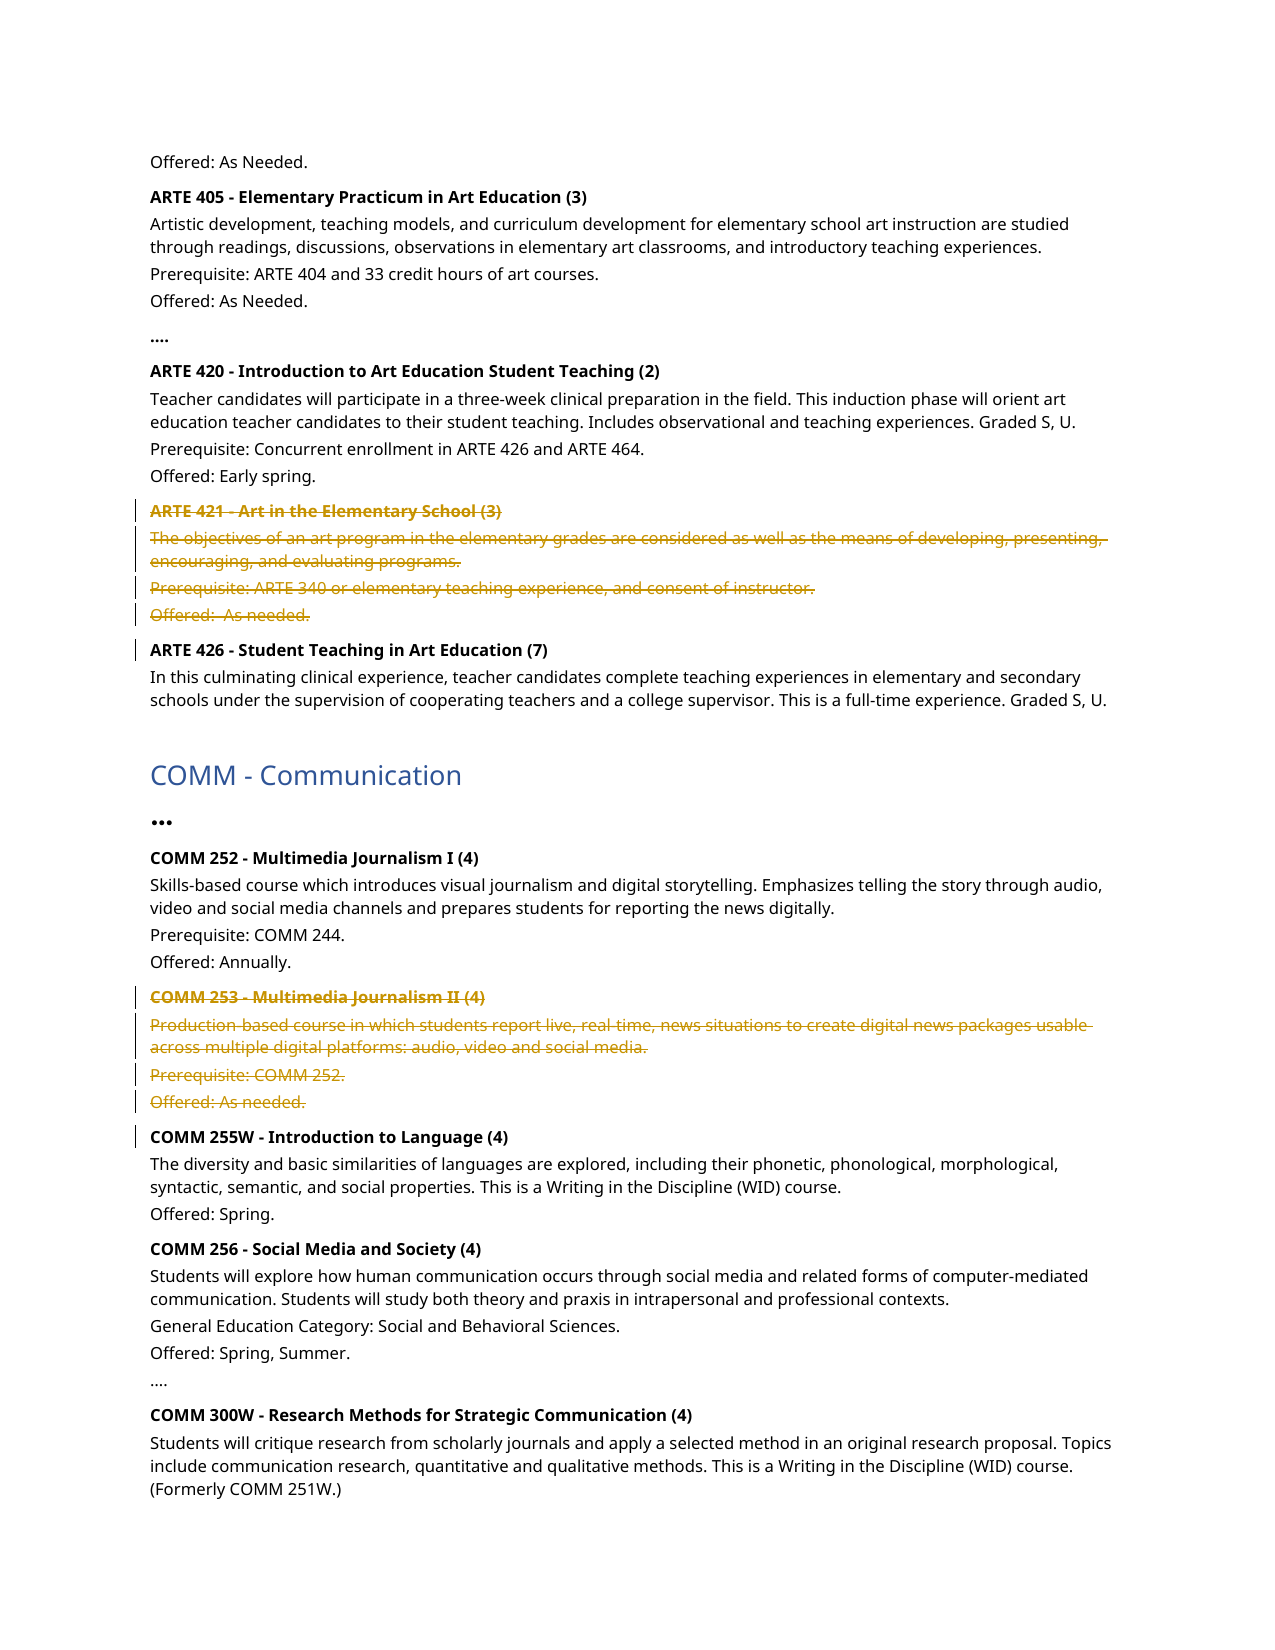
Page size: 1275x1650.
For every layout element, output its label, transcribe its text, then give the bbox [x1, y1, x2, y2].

text The diversity and basic similarities of languages are explored, including their phonetic, phonological, morphological, syntactic, semantic, and social properties. This is a Writing in the Discipline (WID) course. [150, 1152, 1125, 1198]
text Offered: As Needed. [150, 150, 1125, 173]
text Prerequisite: Concurrent enrollment in ARTE 426 and ARTE 464. [150, 437, 1125, 460]
text Offered: Spring, Summer. [150, 1341, 1125, 1364]
text In this culminating clinical experience, teacher candidates complete teaching experiences in elementary and secondary schools under the supervision of cooperating teachers and a college supervisor. This is a full-time experience. Graded S, U. [150, 666, 1125, 711]
title …. [150, 325, 1125, 347]
subtitle COMM - Communication [150, 756, 1125, 793]
title COMM 252 - Multimedia Journalism I (4) [150, 846, 1125, 869]
text General Education Category: Social and Behavioral Sciences. [150, 1314, 1125, 1337]
text Prerequisite: ARTE 404 and 33 credit hours of art courses. [150, 262, 1125, 285]
text Prerequisite: COMM 244. [150, 923, 1125, 946]
text Teacher candidates will participate in a three-week clinical preparation in the field. This induction phase will orient art education teacher candidates to their student teaching. Includes observational and teaching experiences. Graded S, U. [150, 387, 1125, 433]
text Offered: Spring. [150, 1202, 1125, 1225]
text Offered: As Needed. [150, 289, 1125, 312]
title ARTE 420 - Introduction to Art Education Student Teaching (2) [150, 360, 1125, 383]
text Offered: Early spring. [150, 464, 1125, 487]
text … [150, 793, 1125, 834]
title ARTE 426 - Student Teaching in Art Education (7) [150, 639, 1125, 661]
title COMM 256 - Social Media and Society (4) [150, 1237, 1125, 1260]
title COMM 255W - Introduction to Language (4) [150, 1125, 1125, 1148]
text Skills-based course which introduces visual journalism and digital storytelling. Emphasizes telling the story through audio, video and social media channels and prepares students for reporting the news digitally. [150, 873, 1125, 919]
title ARTE 405 - Elementary Practicum in Art Education (3) [150, 185, 1125, 208]
text Offered: Annually. [150, 950, 1125, 973]
text …. [150, 1368, 1125, 1391]
text Students will critique research from scholarly journals and apply a selected method in an original research proposal. Topics include communication research, quantitative and qualitative methods. This is a Writing in the Discipline (WID) course. (Formerly COMM 251W.) [150, 1431, 1125, 1499]
text Artistic development, teaching models, and curriculum development for elementary school art instruction are studied through readings, discussions, observations in elementary art classrooms, and introductory teaching experiences. [150, 212, 1125, 258]
text Students will explore how human communication occurs through social media and related forms of computer-mediated communication. Students will study both theory and praxis in intrapersonal and professional contexts. [150, 1264, 1125, 1310]
title COMM 300W - Research Methods for Strategic Communication (4) [150, 1404, 1125, 1427]
